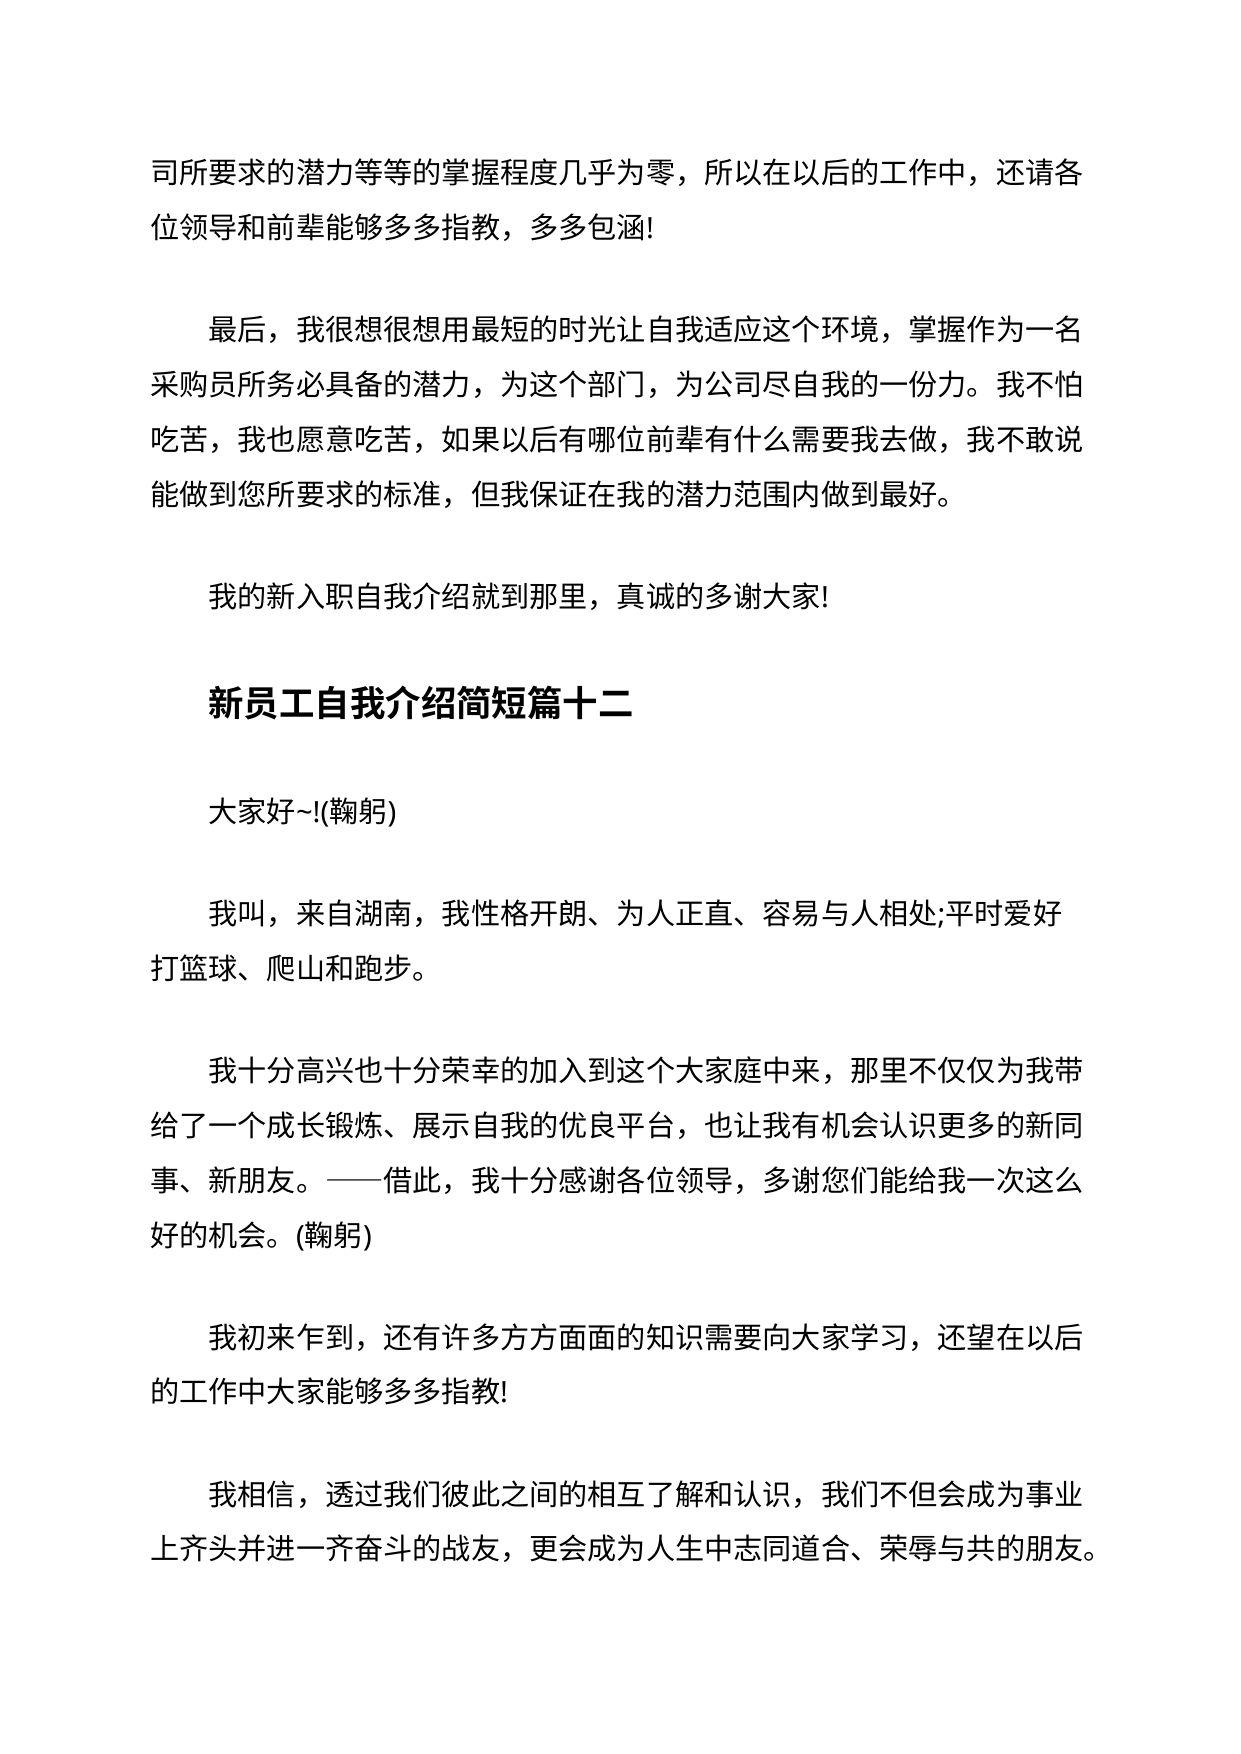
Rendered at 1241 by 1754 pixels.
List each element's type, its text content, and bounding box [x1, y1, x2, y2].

text 我初来乍到，还有许多方方面面的知识需要向大家学习，还望在以后的工作中大家能够多多指教! [150, 1314, 1090, 1411]
text 新员工自我介绍简短篇十二 [150, 675, 1090, 727]
text 我相信，透过我们彼此之间的相互了解和认识，我们不但会成为事业上齐头并进一齐奋斗的战友，更会成为人生中志同道合、荣辱与共的朋友。 [150, 1471, 1090, 1568]
text 我十分高兴也十分荣幸的加入到这个大家庭中来，那里不仅仅为我带给了一个成长锻炼、展示自我的优良平台，也让我有机会认识更多的新同事、新朋友。——借此，我十分感谢各位领导，多谢您们能给我一次这么好的机会。(鞠躬) [150, 1047, 1090, 1254]
text 最后，我很想很想用最短的时光让自我适应这个环境，掌握作为一名采购员所务必具备的潜力，为这个部门，为公司尽自我的一份力。我不怕吃苦，我也愿意吃苦，如果以后有哪位前辈有什么需要我去做，我不敢说能做到您所要求的标准，但我保证在我的潜力范围内做到最好。 [150, 307, 1090, 514]
text 我叫，来自湖南，我性格开朗、为人正直、容易与人相处;平时爱好打篮球、爬山和跑步。 [150, 891, 1090, 988]
text 我的新入职自我介绍就到那里，真诚的多谢大家! [150, 573, 1090, 616]
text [150, 150, 1090, 247]
text 大家好~!(鞠躬) [150, 789, 1090, 831]
